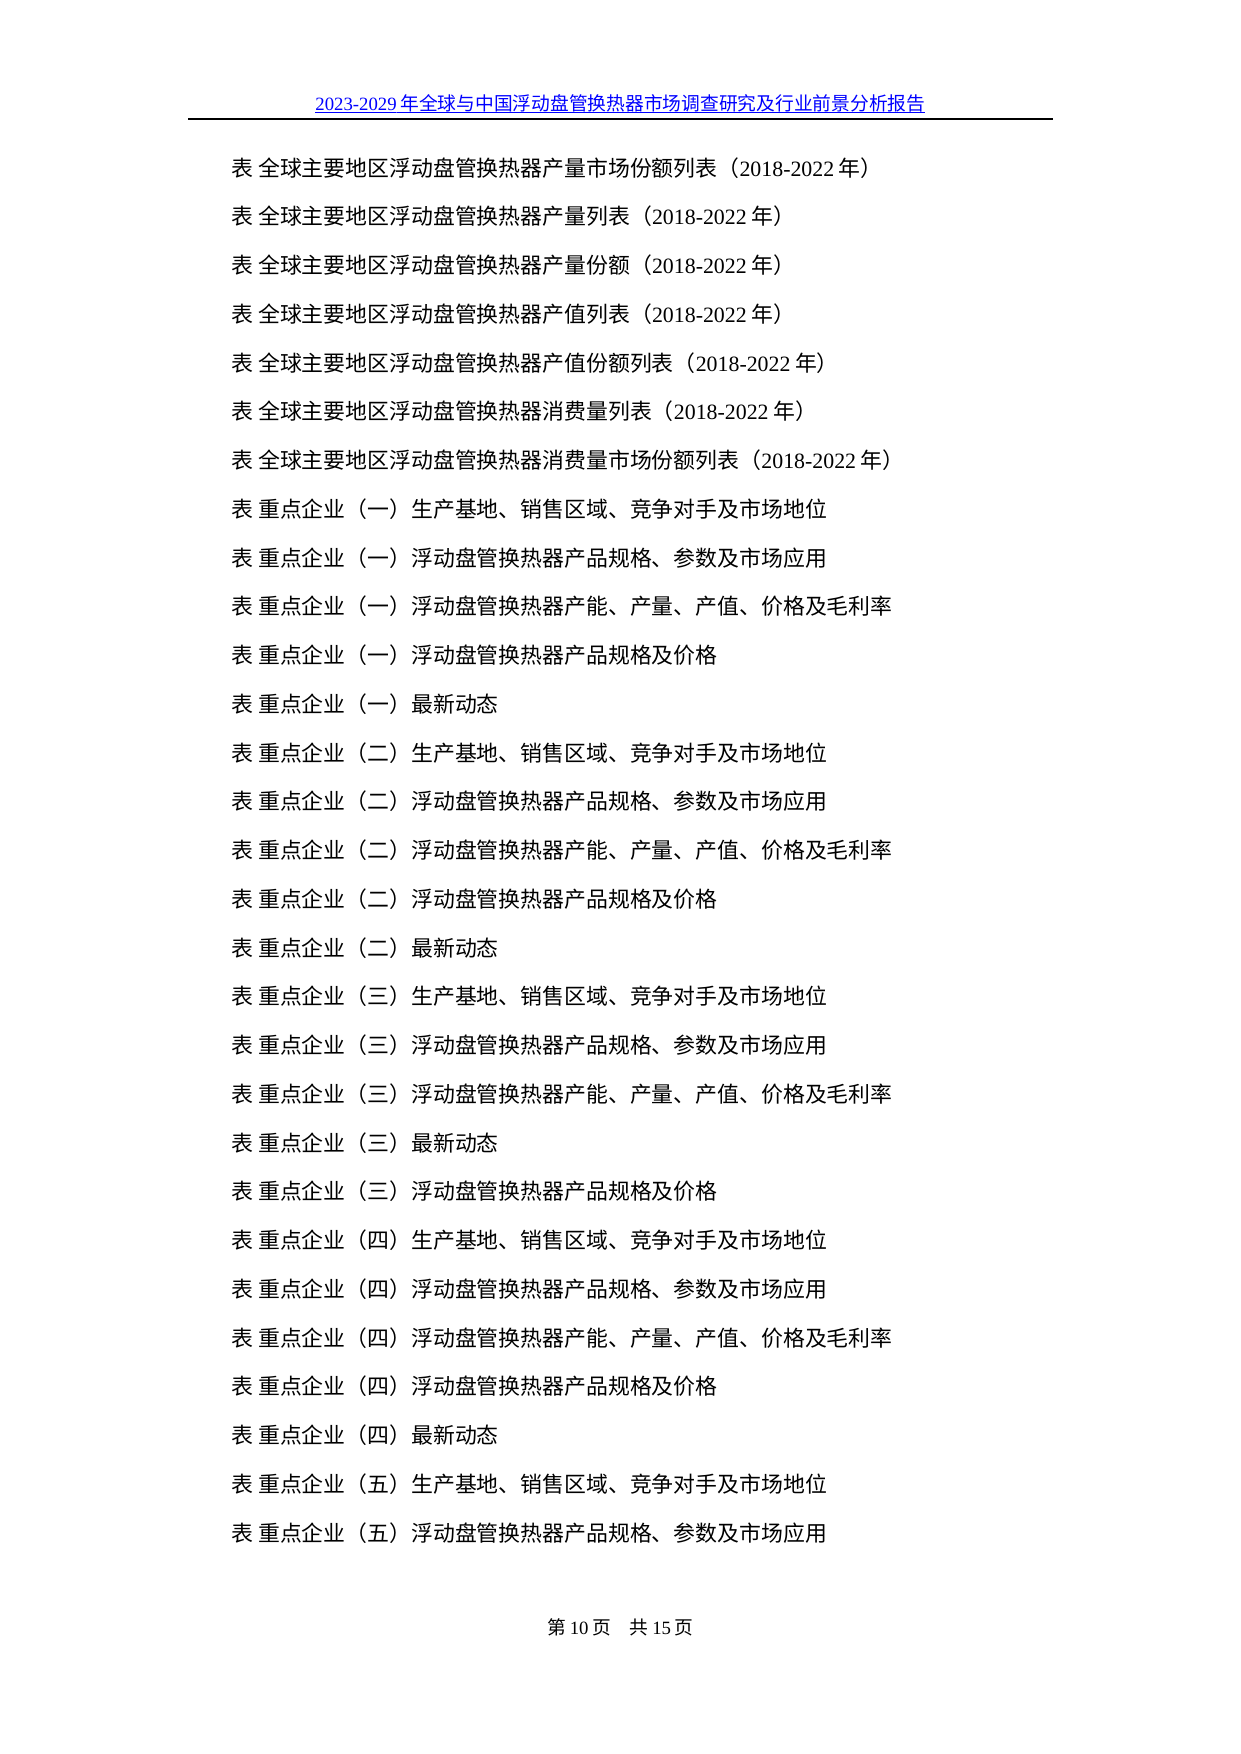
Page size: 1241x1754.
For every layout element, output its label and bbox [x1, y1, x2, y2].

text [187, 150, 1053, 1548]
